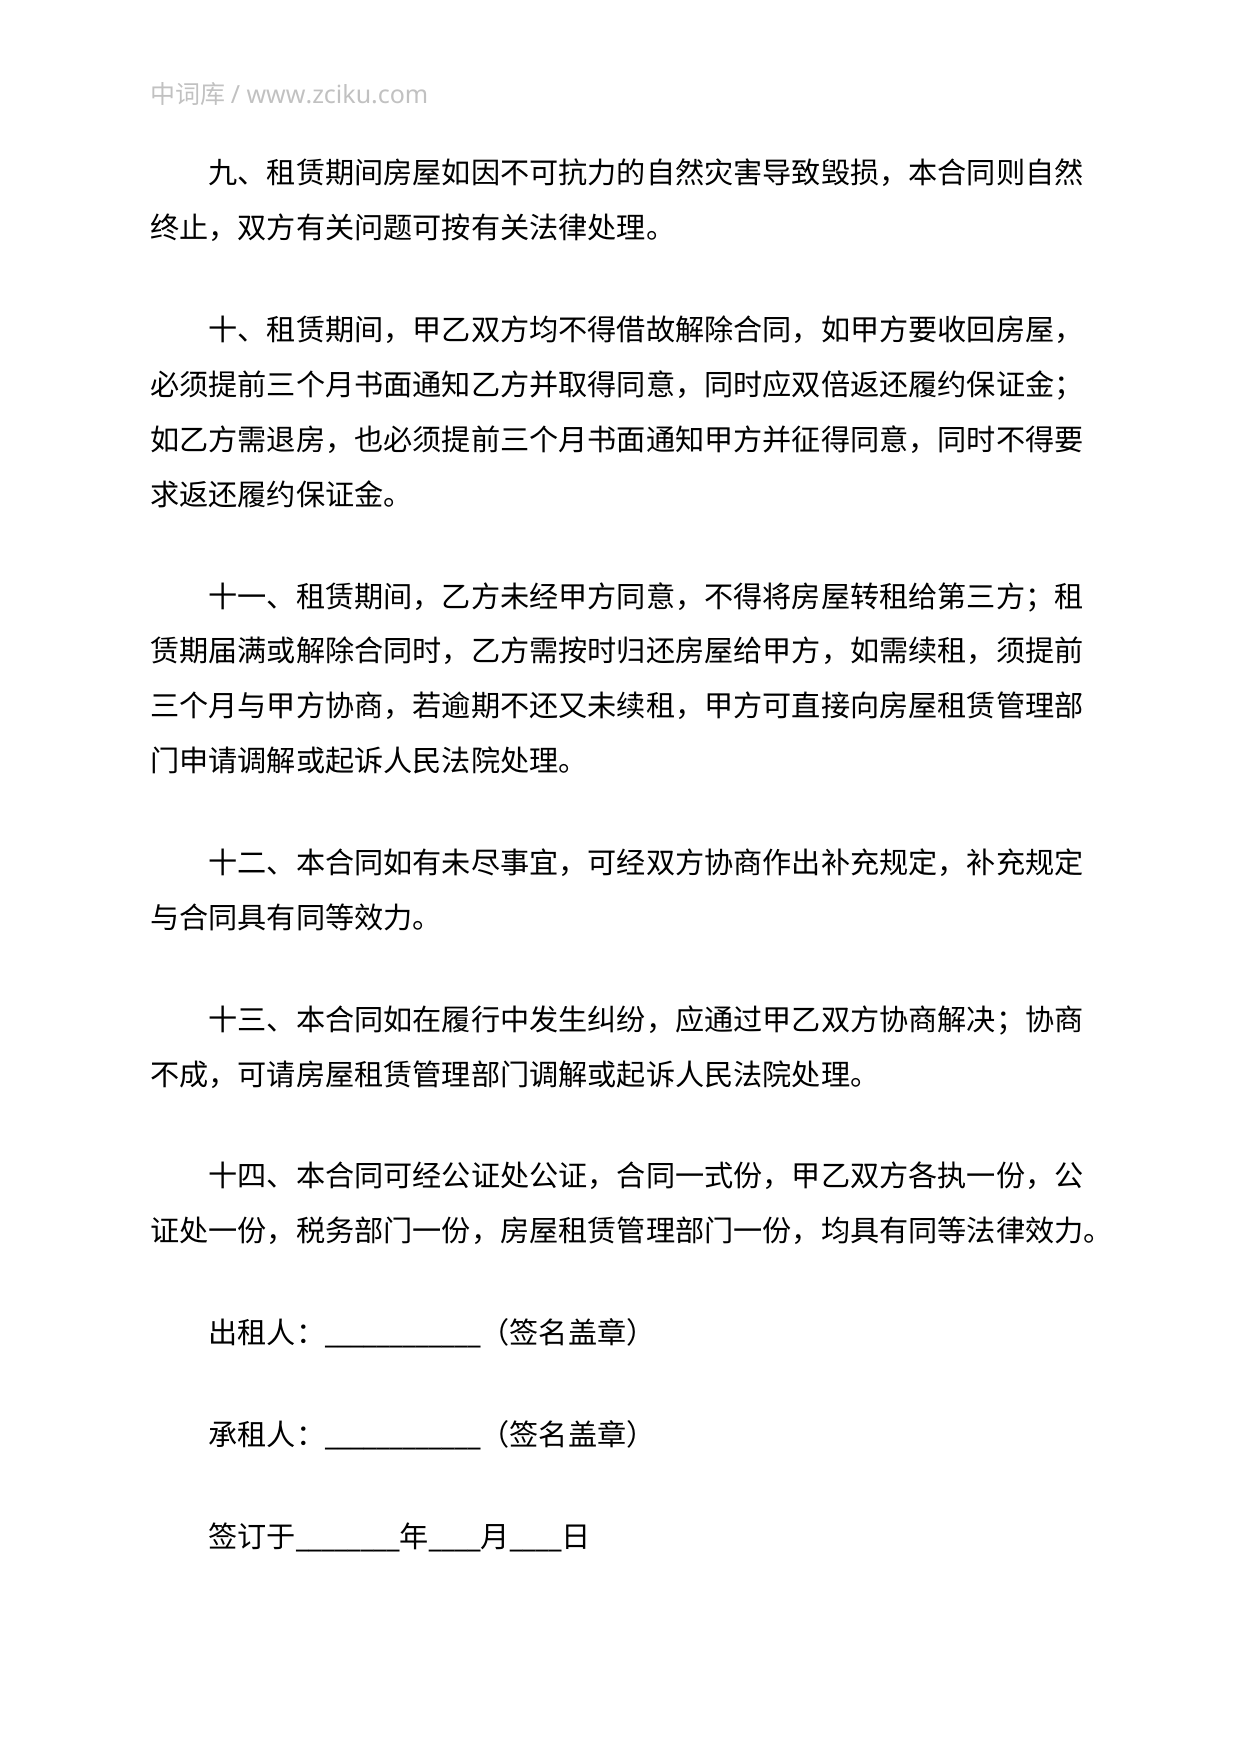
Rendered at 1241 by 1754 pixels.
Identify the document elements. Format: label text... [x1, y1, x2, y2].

text 承租人：____________（签名盖章） [150, 1412, 1090, 1454]
text 十二、本合同如有未尽事宜，可经双方协商作出补充规定，补充规定与合同具有同等效力。 [150, 839, 1090, 937]
text 十一、租赁期间，乙方未经甲方同意，不得将房屋转租给第三方；租赁期届满或解除合同时，乙方需按时归还房屋给甲方，如需续租，须提前三个月与甲方协商，若逾期不还又未续租，甲方可直接向房屋租赁管理部门申请调解或起诉人民法院处理。 [150, 573, 1090, 780]
text 十、租赁期间，甲乙双方均不得借故解除合同，如甲方要收回房屋，必须提前三个月书面通知乙方并取得同意，同时应双倍返还履约保证金；如乙方需退房，也必须提前三个月书面通知甲方并征得同意，同时不得要求返还履约保证金。 [150, 307, 1090, 514]
text 出租人：____________（签名盖章） [150, 1309, 1090, 1352]
text 签订于________年____月____日 [150, 1513, 1090, 1556]
text 九、租赁期间房屋如因不可抗力的自然灾害导致毁损，本合同则自然终止，双方有关问题可按有关法律处理。 [150, 150, 1090, 247]
text 十三、本合同如在履行中发生纠纷，应通过甲乙双方协商解决；协商不成，可请房屋租赁管理部门调解或起诉人民法院处理。 [150, 996, 1090, 1093]
text 十四、本合同可经公证处公证，合同一式份，甲乙双方各执一份，公证处一份，税务部门一份，房屋租赁管理部门一份，均具有同等法律效力。 [150, 1153, 1090, 1250]
